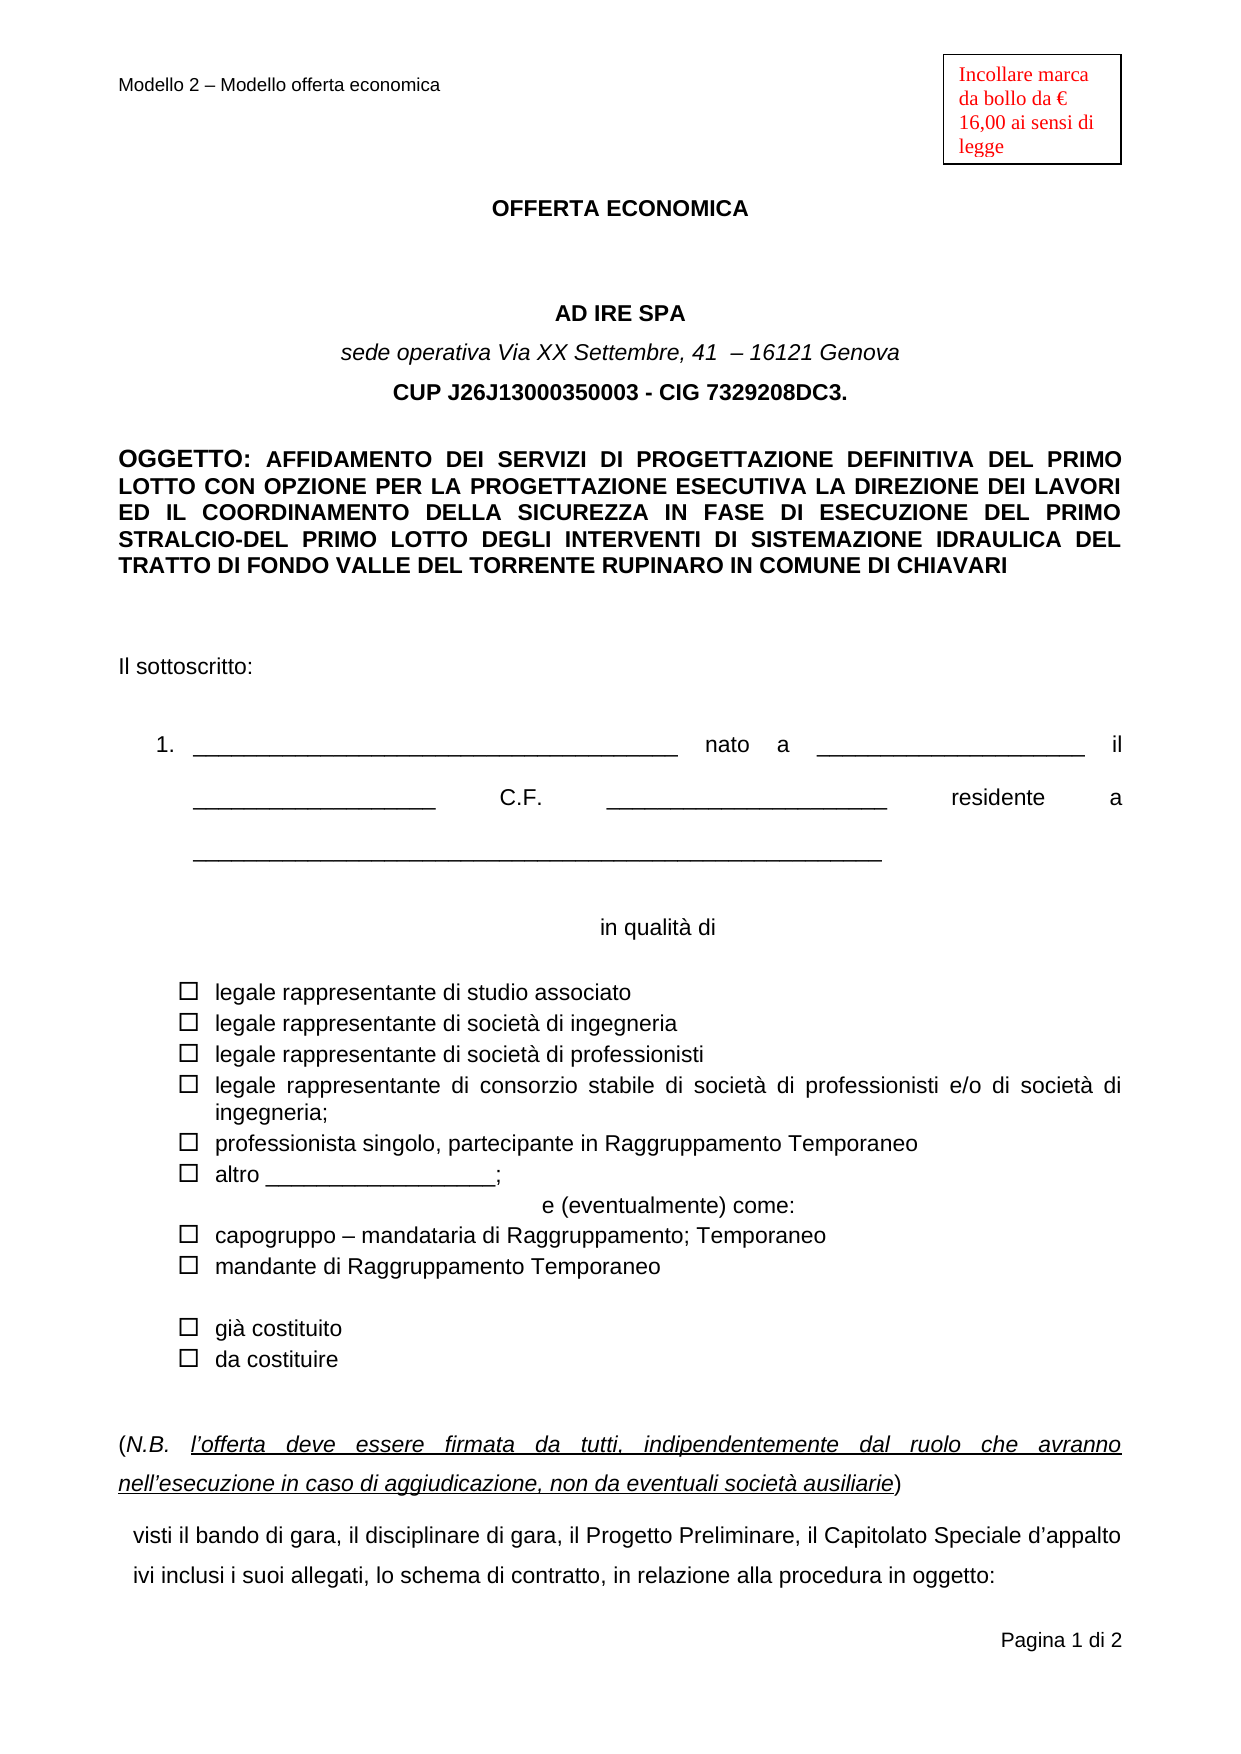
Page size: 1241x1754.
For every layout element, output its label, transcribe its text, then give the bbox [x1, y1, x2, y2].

list da costituire [177, 1346, 1122, 1373]
list legale rappresentante di consorzio stabile di società di professionisti e/o di società di ingegneria; [177, 1072, 1122, 1125]
text AD IRE SPA [118, 299, 1122, 326]
subtitle Il sottoscritto: [118, 653, 1122, 679]
text CUP J26J13000350003 - CIG 7329208DC3. [118, 378, 1122, 405]
list mandante di Raggruppamento Temporaneo [177, 1253, 1122, 1280]
list altro __________________; [177, 1161, 1122, 1187]
list legale rappresentante di studio associato [177, 979, 1122, 1006]
list capogruppo – mandataria di Raggruppamento; Temporaneo [177, 1222, 1122, 1249]
list legale rappresentante di società di ingegneria [177, 1010, 1122, 1037]
list legale rappresentante di società di professionisti [177, 1041, 1122, 1068]
subtitle (N.B. l’offerta deve essere firmata da tutti, indipendentemente dal ruolo che avranno nell’esecuzione in caso di aggiudicazione, non da eventuali società ausiliarie) [118, 1431, 1122, 1496]
text e (eventualmente) come: [215, 1192, 1122, 1218]
text sede operativa Via XX Settembre, 41 – 16121 Genova [118, 339, 1122, 365]
list visti il bando di gara, il disciplinare di gara, il Progetto Preliminare, il Capitolato Speciale d’appalto ivi inclusi i suoi allegati, lo schema di contratto, in relazione alla procedura in oggetto: [133, 1522, 1122, 1588]
subtitle ______________________________________ nato a _____________________ il ___________________ C.F. ______________________ residente a ______________________________________________________ [156, 731, 1122, 862]
subtitle in qualità di [193, 914, 1122, 940]
text OGGETTO: AFFIDAMENTO DEI SERVIZI DI PROGETTAZIONE DEFINITIVA DEL PRIMO LOTTO CON OPZIONE PER LA PROGETTAZIONE ESECUTIVA la direzione dei lavori ed il coordinamento della sicurezza in fase di esecuzione DEL PRIMO STRALCIO-DEL PRIMO LOTTO DEGLI interventi di SISTEMAZIONE IDRAULICA DEL TRATTO DI FONDO VALLE DEL torrente Rupinaro IN COMUNE DI Chiavari [118, 444, 1122, 578]
list già costituito [177, 1315, 1122, 1342]
subtitle OFFERTA ECONOMICA [118, 195, 1122, 221]
list professionista singolo, partecipante in Raggruppamento Temporaneo [177, 1129, 1122, 1156]
